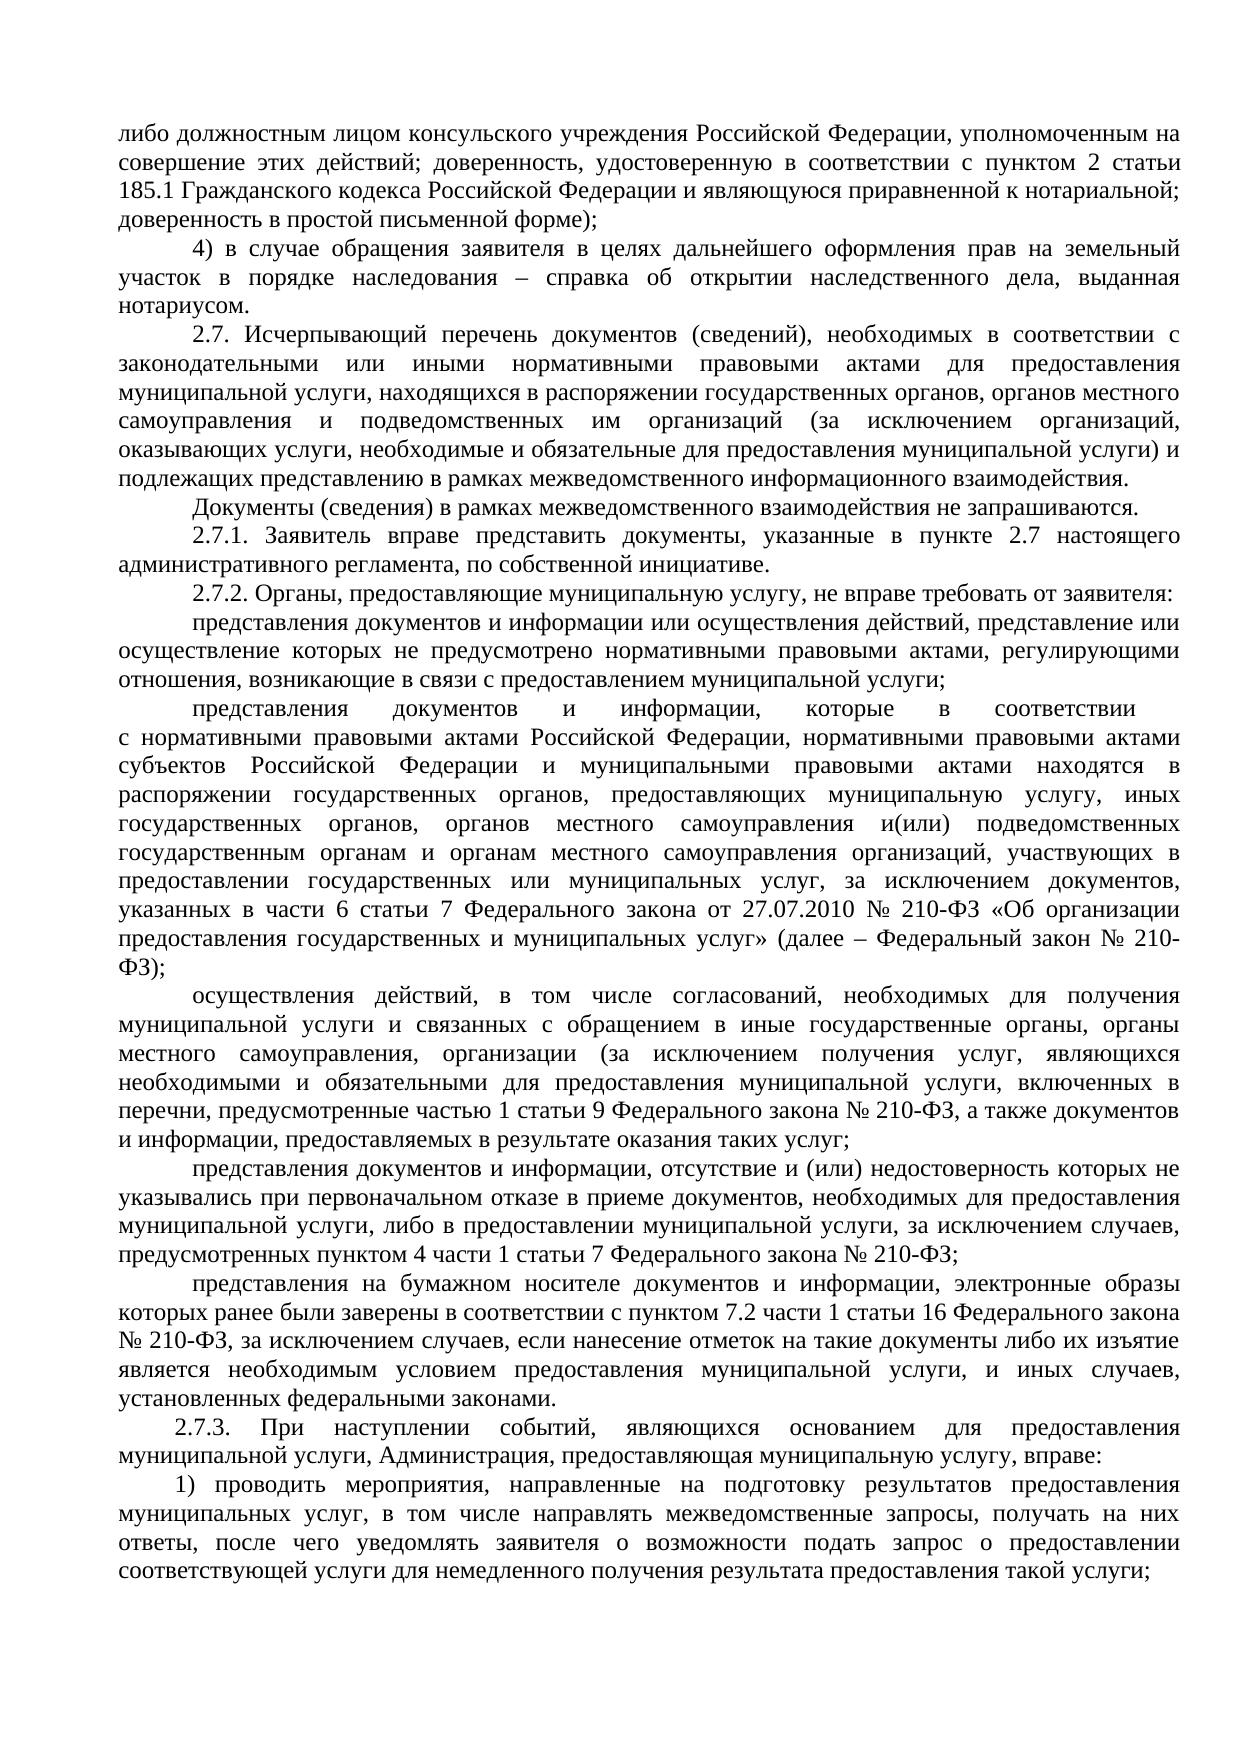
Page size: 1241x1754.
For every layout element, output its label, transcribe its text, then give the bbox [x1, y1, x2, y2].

text 2.7. Исчерпывающий перечень документов (сведений), необходимых в соответствии с законодательными или иными нормативными правовыми актами для предоставления муниципальной услуги, находящихся в распоряжении государственных органов, органов местного самоуправления и подведомственных им организаций (за исключением организаций, оказывающих услуги, необходимые и обязательные для предоставления муниципальной услуги) и подлежащих представлению в рамках межведомственного информационного взаимодействия. [118, 319, 1181, 492]
text 4) в случае обращения заявителя в целях дальнейшего оформления прав на земельный участок в порядке наследования – справка об открытии наследственного дела, выданная нотариусом. [118, 233, 1181, 319]
text 2.7.1. Заявитель вправе представить документы, указанные в пункте 2.7 настоящего административного регламента, по собственной инициативе. [118, 521, 1181, 578]
text представления документов и информации, отсутствие и (или) недостоверность которых не указывались при первоначальном отказе в приеме документов, необходимых для предоставления муниципальной услуги, либо в предоставлении муниципальной услуги, за исключением случаев, предусмотренных пунктом 4 части 1 статьи 7 Федерального закона № 210-ФЗ; [118, 1153, 1181, 1268]
text представления документов и информации или осуществления действий, представление или осуществление которых не предусмотрено нормативными правовыми актами, регулирующими отношения, возникающие в связи с предоставлением муниципальной услуги; [118, 607, 1181, 693]
text представления документов и информации, которые в соответствии с нормативными правовыми актами Российской Федерации, нормативными правовыми актами субъектов Российской Федерации и муниципальными правовыми актами находятся в распоряжении государственных органов, предоставляющих муниципальную услугу, иных государственных органов, органов местного самоуправления и(или) подведомственных государственным органам и органам местного самоуправления организаций, участвующих в предоставлении государственных или муниципальных услуг, за исключением документов, указанных в части 6 статьи 7 Федерального закона от 27.07.2010 № 210-ФЗ «Об организации предоставления государственных и муниципальных услуг» (далее – Федеральный закон № 210-ФЗ); [118, 693, 1181, 981]
text представления на бумажном носителе документов и информации, электронные образы которых ранее были заверены в соответствии с пунктом 7.2 части 1 статьи 16 Федерального закона № 210-ФЗ, за исключением случаев, если нанесение отметок на такие документы либо их изъятие является необходимым условием предоставления муниципальной услуги, и иных случаев, установленных федеральными законами. [118, 1268, 1181, 1412]
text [118, 118, 1181, 233]
text 1) проводить мероприятия, направленные на подготовку результатов предоставления муниципальных услуг, в том числе направлять межведомственные запросы, получать на них ответы, после чего уведомлять заявителя о возможности подать запрос о предоставлении соответствующей услуги для немедленного получения результата предоставления такой услуги; [118, 1469, 1181, 1584]
text 2.7.3. При наступлении событий, являющихся основанием для предоставления муниципальной услуги, Администрация, предоставляющая муниципальную услугу, вправе: [118, 1412, 1181, 1469]
text 2.7.2. Органы, предоставляющие муниципальную услугу, не вправе требовать от заявителя: [118, 578, 1181, 607]
text Документы (сведения) в рамках межведомственного взаимодействия не запрашиваются. [118, 492, 1181, 521]
text осуществления действий, в том числе согласований, необходимых для получения муниципальной услуги и связанных с обращением в иные государственные органы, органы местного самоуправления, организации (за исключением получения услуг, являющихся необходимыми и обязательными для предоставления муниципальной услуги, включенных в перечни, предусмотренные частью 1 статьи 9 Федерального закона № 210-ФЗ, а также документов и информации, предоставляемых в результате оказания таких услуг; [118, 981, 1181, 1153]
